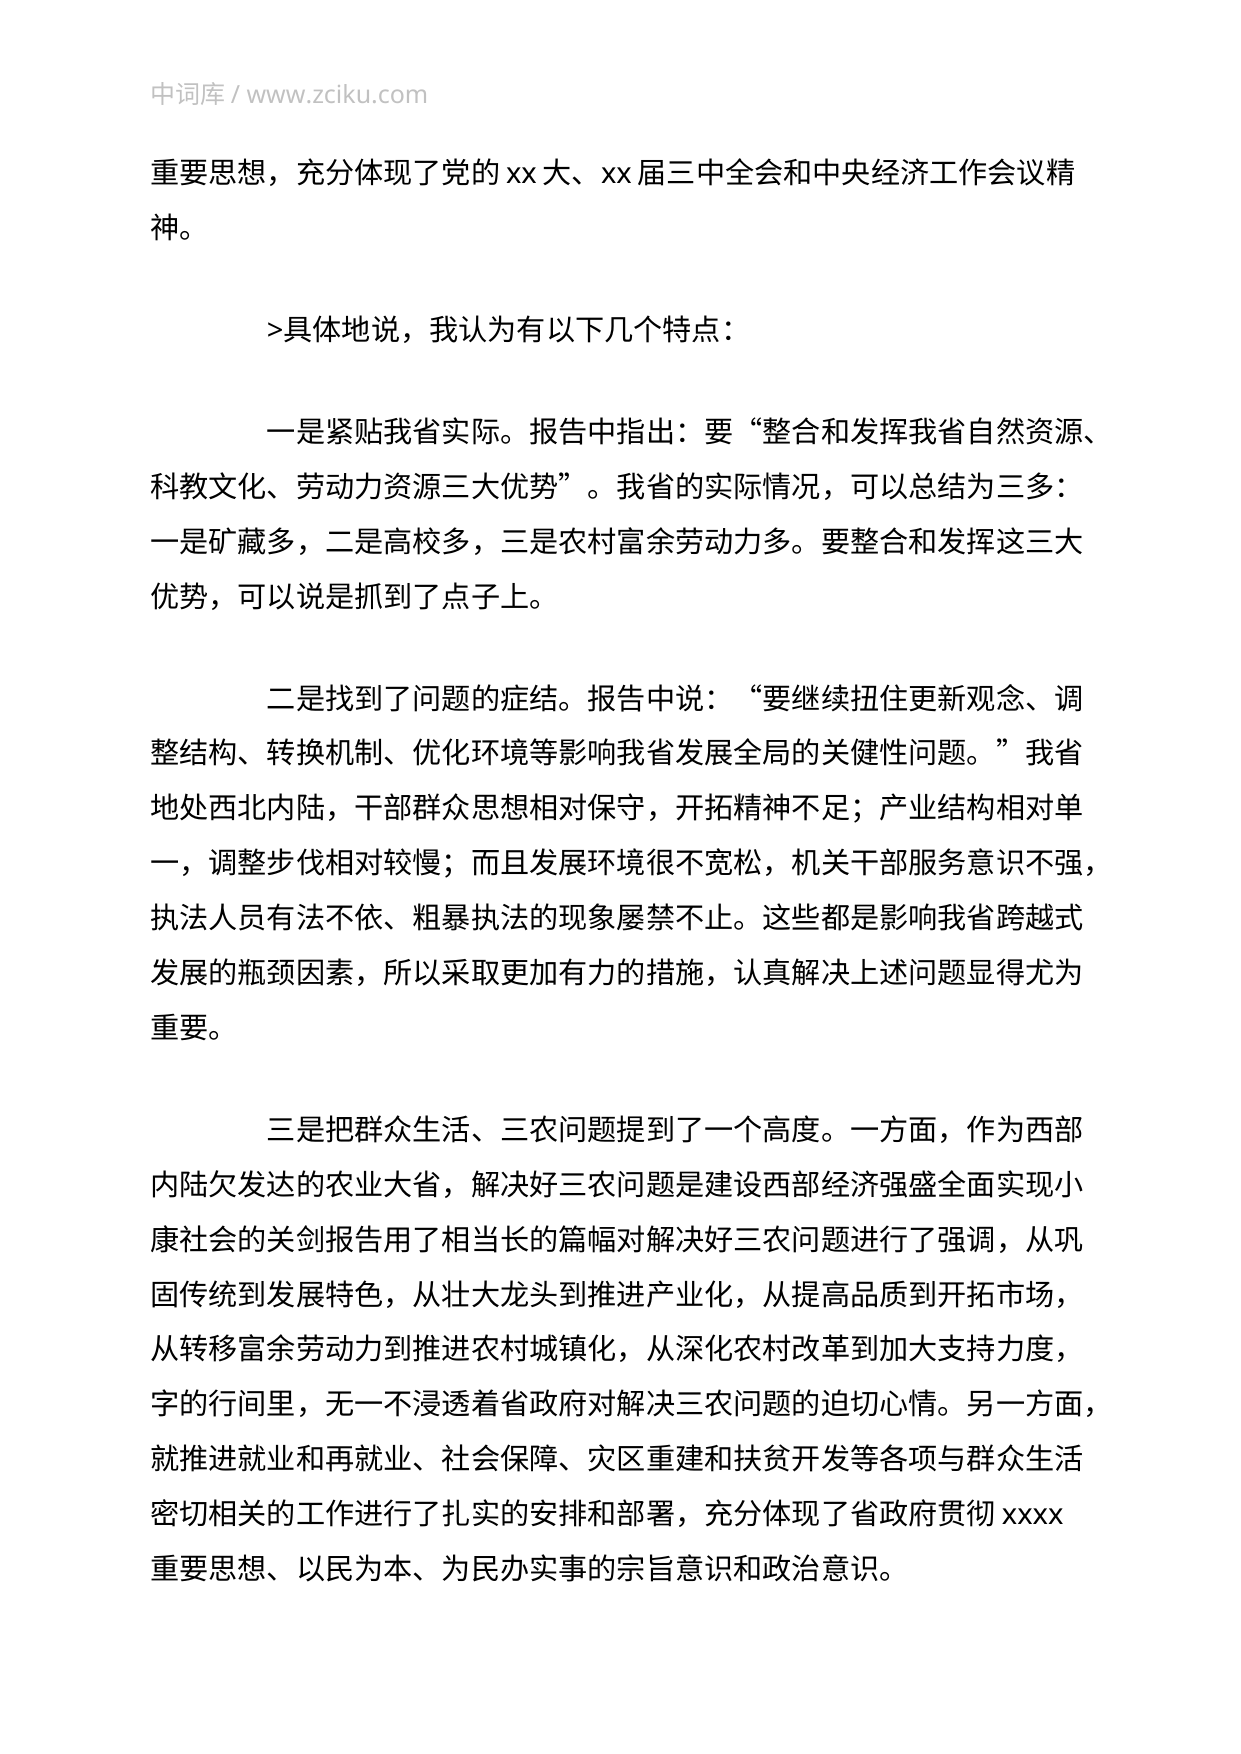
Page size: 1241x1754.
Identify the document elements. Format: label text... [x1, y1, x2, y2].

text >具体地说，我认为有以下几个特点： [150, 307, 1090, 349]
text 三是把群众生活、三农问题提到了一个高度。一方面，作为西部内陆欠发达的农业大省，解决好三农问题是建设西部经济强盛全面实现小康社会的关剑报告用了相当长的篇幅对解决好三农问题进行了强调，从巩固传统到发展特色，从壮大龙头到推进产业化，从提高品质到开拓市场，从转移富余劳动力到推进农村城镇化，从深化农村改革到加大支持力度，字的行间里，无一不浸透着省政府对解决三农问题的迫切心情。另一方面，就推进就业和再就业、社会保障、灾区重建和扶贫开发等各项与群众生活密切相关的工作进行了扎实的安排和部署，充分体现了省政府贯彻xxxx重要思想、以民为本、为民办实事的宗旨意识和政治意识。 [150, 1106, 1090, 1588]
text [150, 150, 1090, 247]
text 二是找到了问题的症结。报告中说：“要继续扭住更新观念、调整结构、转换机制、优化环境等影响我省发展全局的关健性问题。”我省地处西北内陆，干部群众思想相对保守，开拓精神不足；产业结构相对单一，调整步伐相对较慢；而且发展环境很不宽松，机关干部服务意识不强，执法人员有法不依、粗暴执法的现象屡禁不止。这些都是影响我省跨越式发展的瓶颈因素，所以采取更加有力的措施，认真解决上述问题显得尤为重要。 [150, 675, 1090, 1047]
text 一是紧贴我省实际。报告中指出：要“整合和发挥我省自然资源、科教文化、劳动力资源三大优势”。我省的实际情况，可以总结为三多：一是矿藏多，二是高校多，三是农村富余劳动力多。要整合和发挥这三大优势，可以说是抓到了点子上。 [150, 409, 1090, 616]
